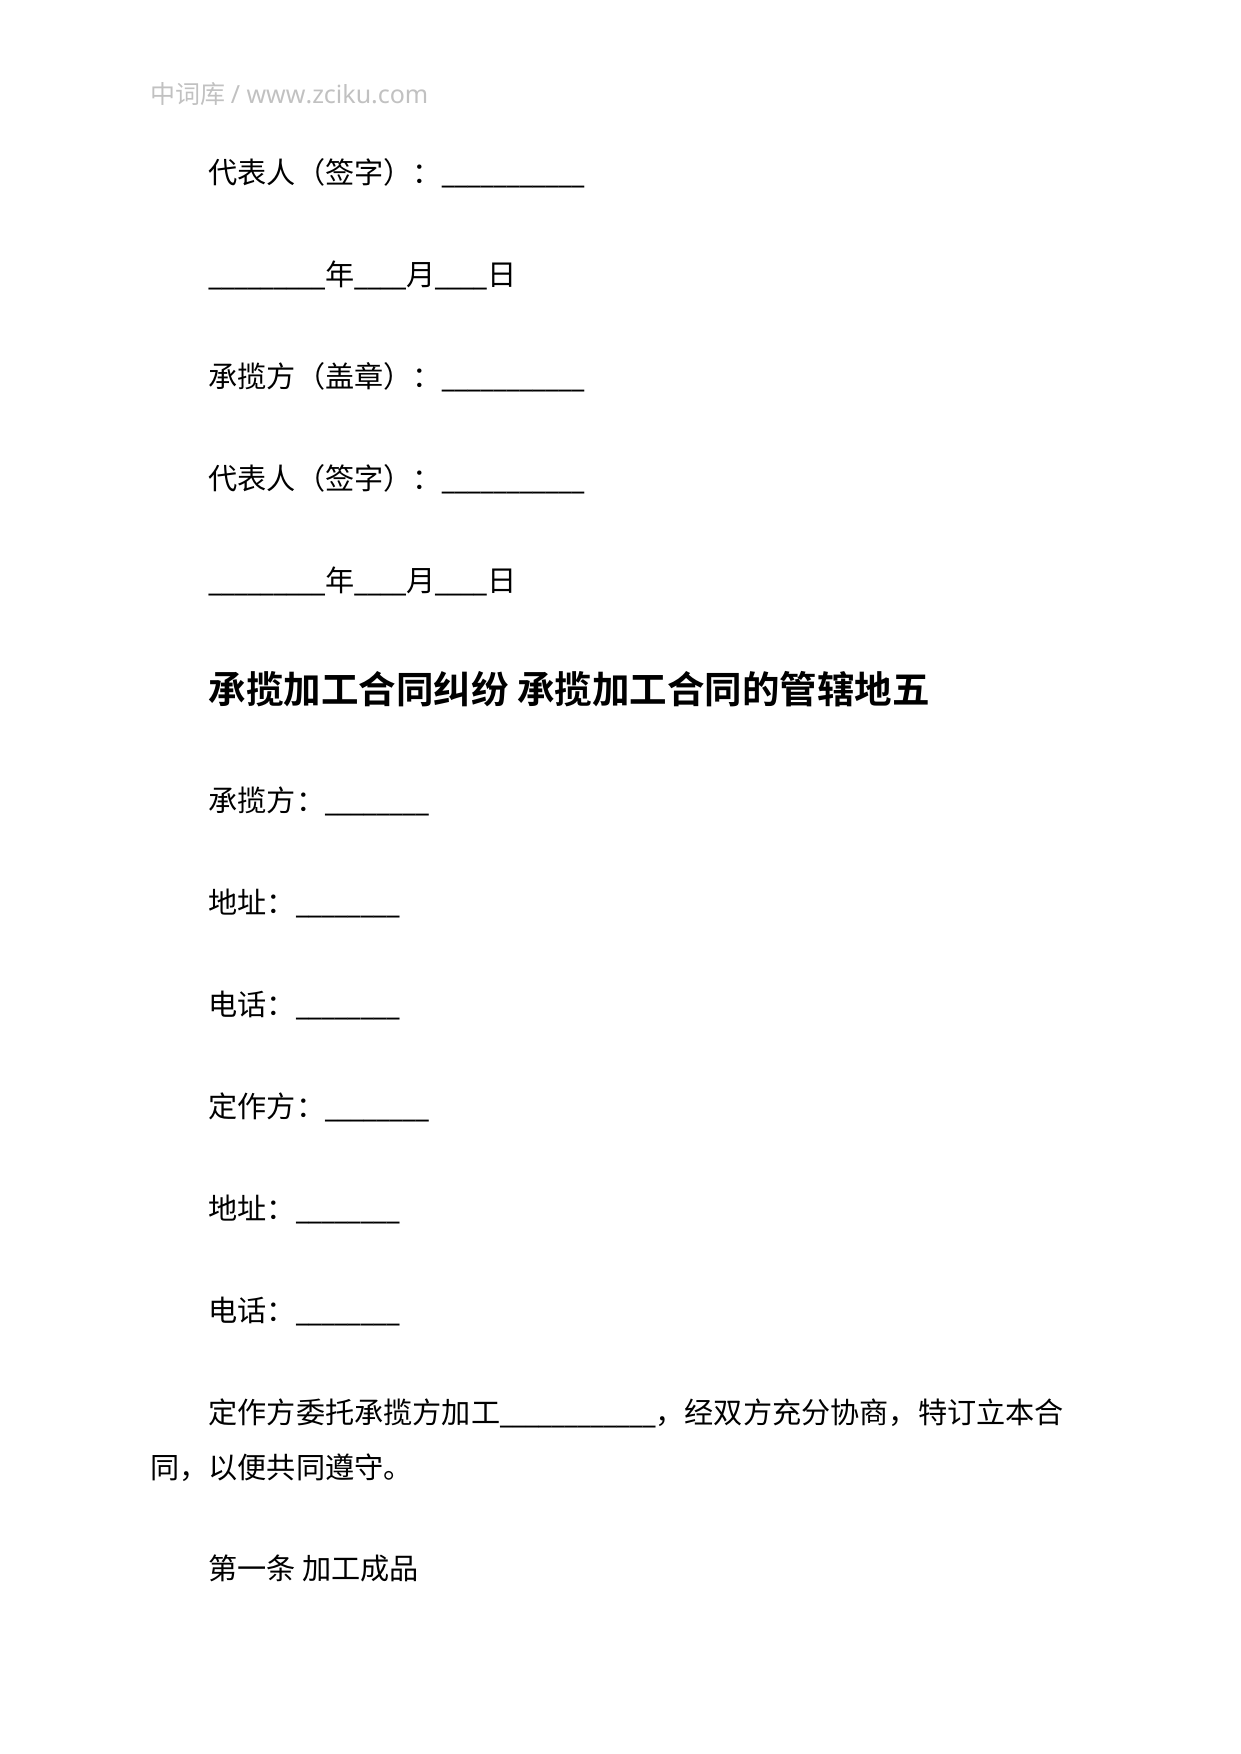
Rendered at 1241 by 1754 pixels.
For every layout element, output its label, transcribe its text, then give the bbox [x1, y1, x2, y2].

text 电话：________ [150, 981, 1090, 1024]
text 第一条 加工成品 [150, 1546, 1090, 1588]
text 地址：________ [150, 1185, 1090, 1228]
text 承揽方（盖章）：___________ [150, 354, 1090, 396]
text 承揽加工合同纠纷 承揽加工合同的管辖地五 [150, 660, 1090, 714]
text 地址：________ [150, 879, 1090, 922]
text _________年____月____日 [150, 558, 1090, 600]
text 定作方委托承揽方加工____________，经双方充分协商，特订立本合同，以便共同遵守。 [150, 1389, 1090, 1486]
text 代表人（签字）：___________ [150, 456, 1090, 498]
text 定作方：________ [150, 1083, 1090, 1126]
text 承揽方：________ [150, 777, 1090, 820]
text 代表人（签字）：___________ [150, 150, 1090, 192]
text _________年____月____日 [150, 252, 1090, 294]
text 电话：________ [150, 1287, 1090, 1329]
